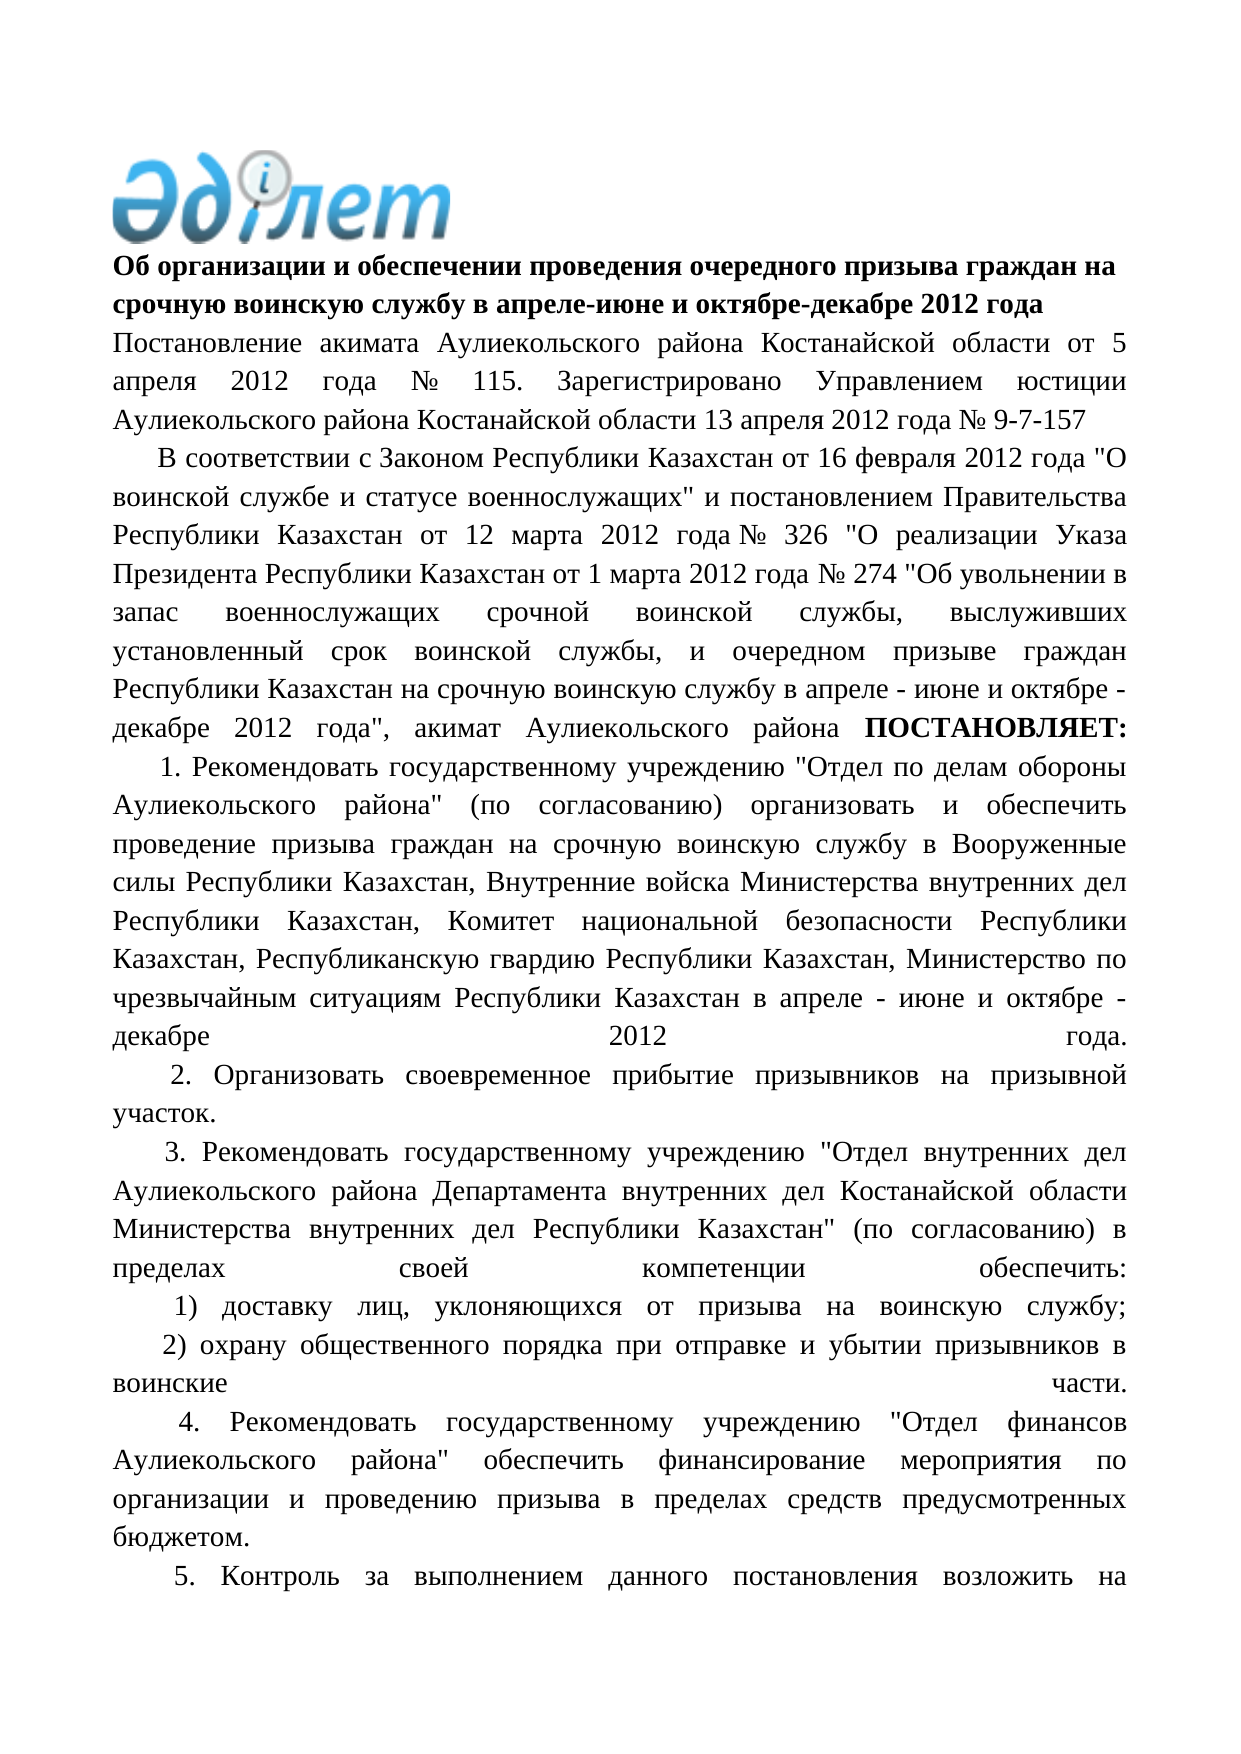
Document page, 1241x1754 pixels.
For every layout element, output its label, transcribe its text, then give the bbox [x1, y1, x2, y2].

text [112, 440, 1128, 1592]
text Об организации и обеспечении проведения очередного призыва граждан на срочную воинскую службу в апреле-июне и октябре-декабре 2012 года [112, 248, 1128, 320]
picture [112, 150, 451, 244]
text Постановление акимата Аулиекольского района Костанайской области от 5 апреля 2012 года № 115. Зарегистрировано Управлением юстиции Аулиекольского района Костанайской области 13 апреля 2012 года № 9-7-157 [112, 325, 1128, 435]
